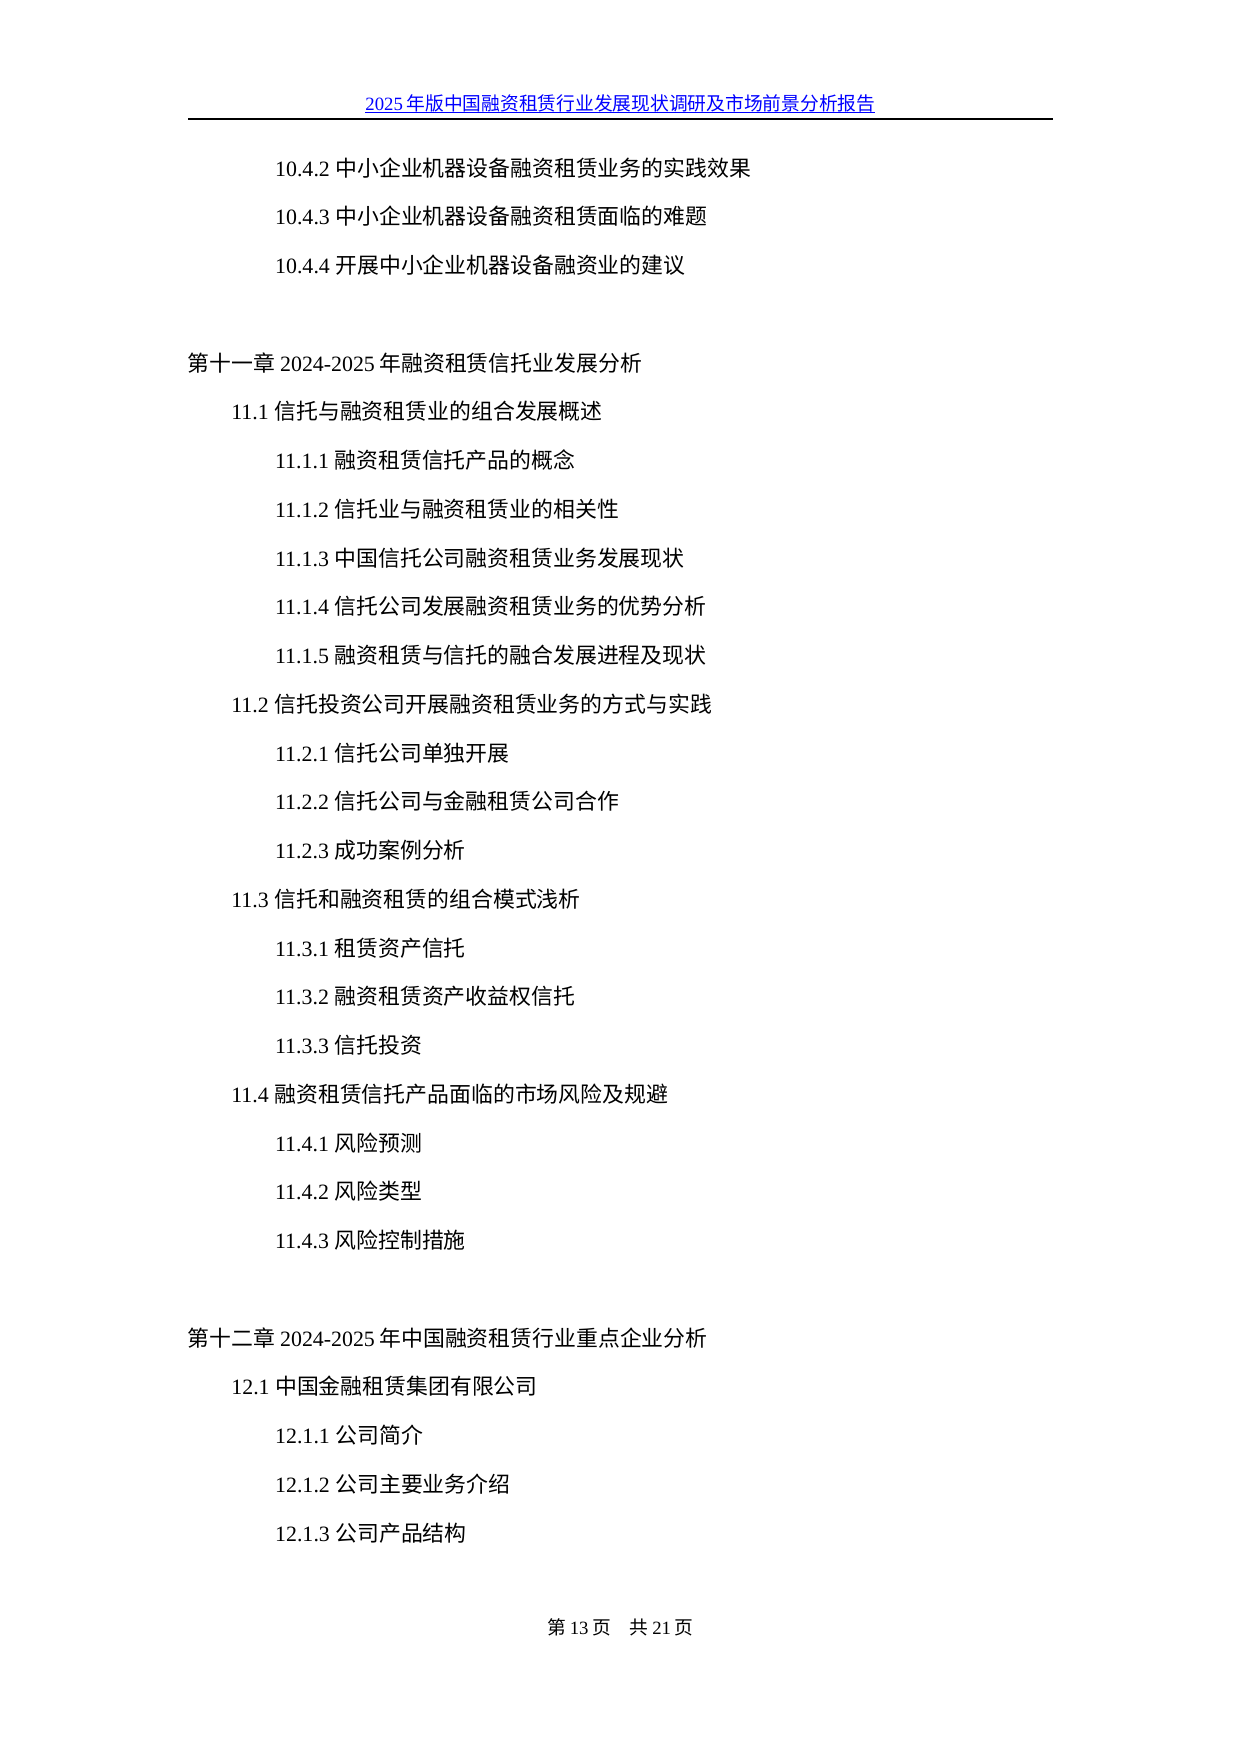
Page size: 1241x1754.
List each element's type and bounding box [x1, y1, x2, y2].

text [187, 150, 1053, 1548]
